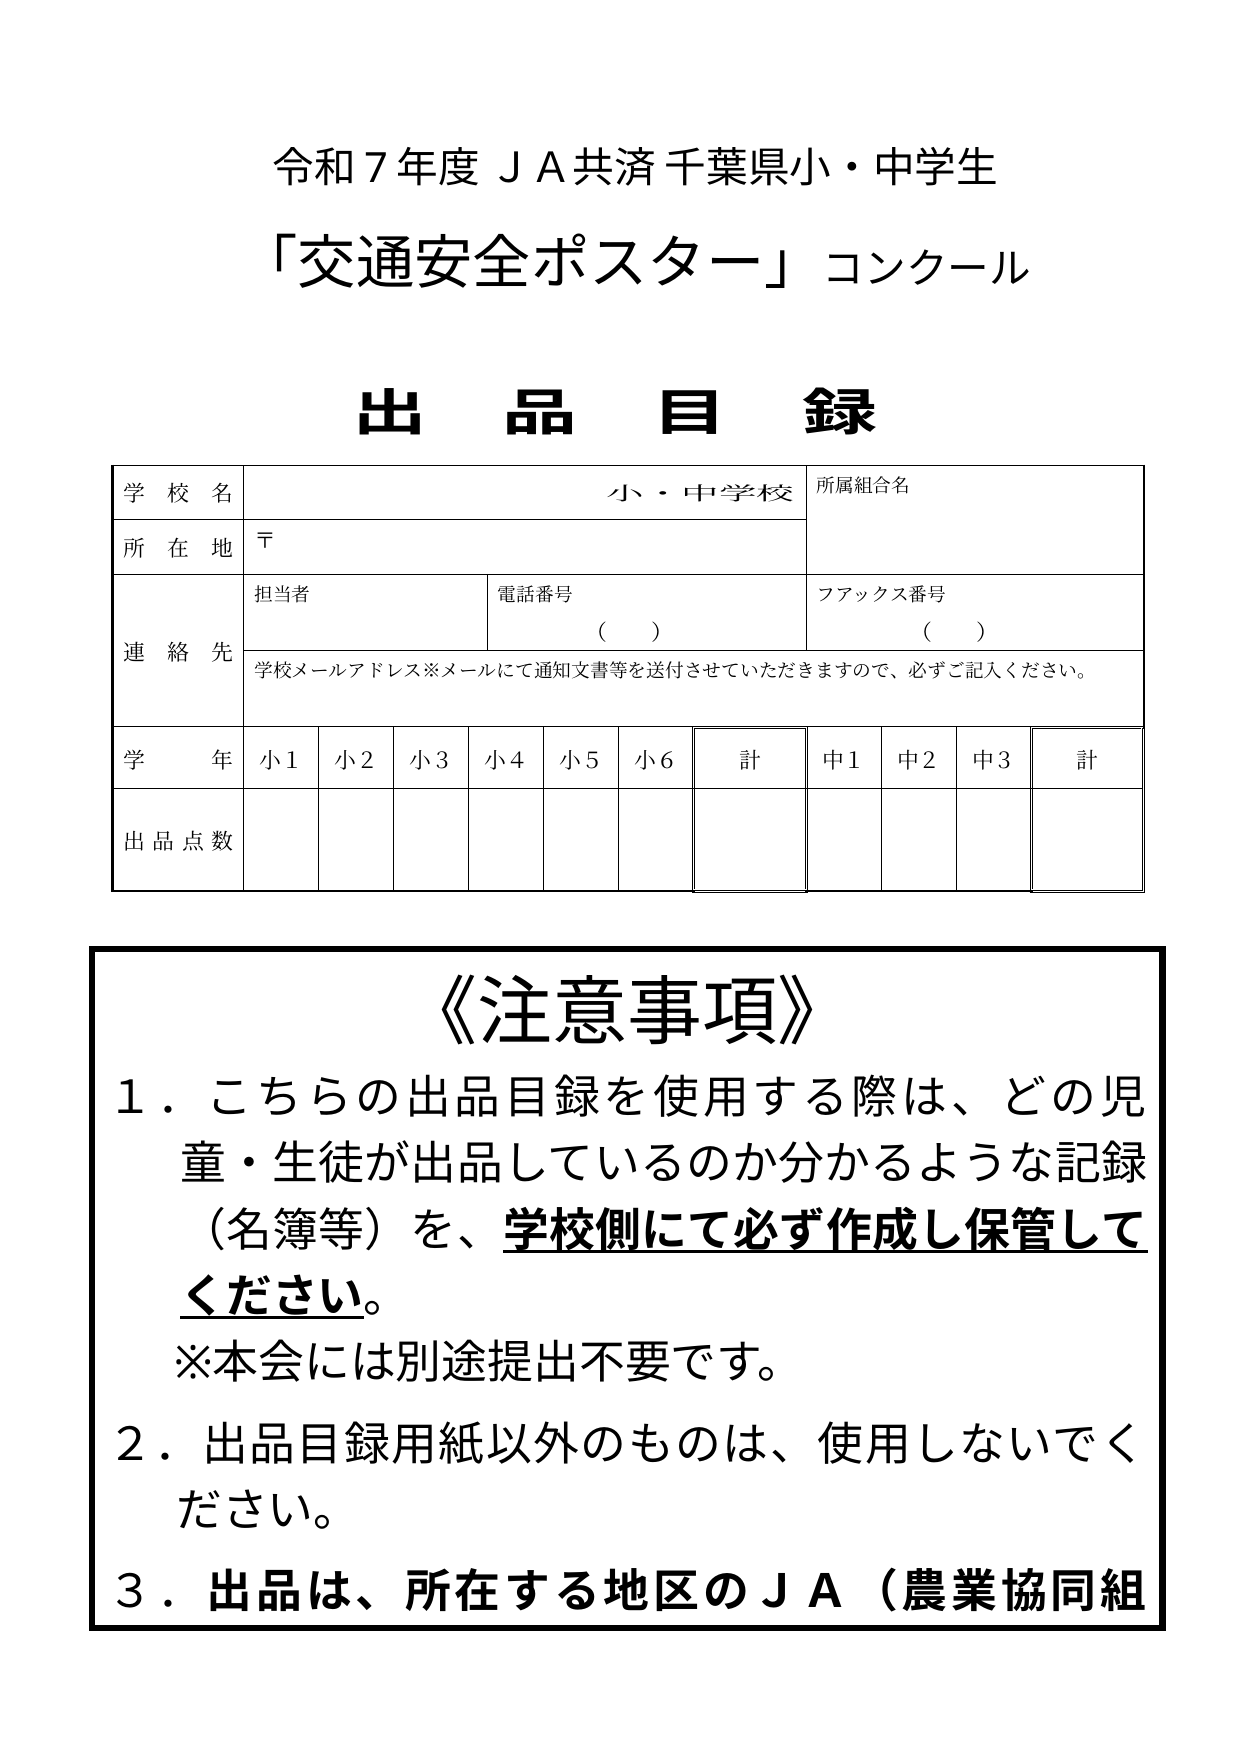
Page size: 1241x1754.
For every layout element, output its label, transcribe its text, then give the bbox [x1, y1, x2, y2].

table_cell [544, 789, 618, 890]
table_cell [1031, 789, 1142, 890]
table_cell 学年 [114, 727, 243, 788]
table_cell [619, 789, 692, 890]
table_cell [469, 789, 543, 890]
table_cell [882, 789, 956, 890]
table_cell 〒 [244, 520, 806, 574]
table_cell 学校メールアドレス※メールにて通知文書等を送付させていただきますので、必ずご記入ください。 [244, 651, 1143, 726]
table_cell [244, 789, 318, 890]
table_cell 小１ [244, 727, 318, 788]
table_cell [694, 789, 806, 890]
text 「交通安全ポスター」コンクール [131, 202, 1139, 314]
table_cell フアックス番号 （ ） [807, 575, 1143, 650]
table_cell 電話番号 （ ） [488, 575, 806, 650]
table_cell 中１ [808, 727, 881, 788]
table_cell 中２ [882, 727, 956, 788]
table_header 小・中学校 [244, 466, 806, 519]
table_cell 小６ [619, 727, 692, 788]
table_header 所属組合名 [807, 466, 1143, 574]
table_cell 小４ [469, 727, 543, 788]
table_cell [394, 789, 468, 890]
table_cell 出品点数 [114, 789, 243, 890]
table_cell [957, 789, 1030, 890]
table_cell 小３ [394, 727, 468, 788]
table_cell 計 [695, 729, 805, 788]
table_cell [808, 789, 881, 890]
table_cell 所在地 [114, 520, 243, 574]
table_cell 小５ [544, 727, 618, 788]
table_cell [319, 789, 393, 890]
table_cell 計 [1031, 727, 1143, 788]
table_cell 連絡先 [114, 575, 243, 726]
table_cell 中３ [957, 727, 1030, 788]
text 令和7年度 ＪＡ共済 千葉県小・中学生 [131, 127, 1139, 202]
table_cell 小２ [319, 727, 393, 788]
table_cell 担当者 [244, 575, 487, 650]
table_header 学校名 [114, 466, 243, 519]
